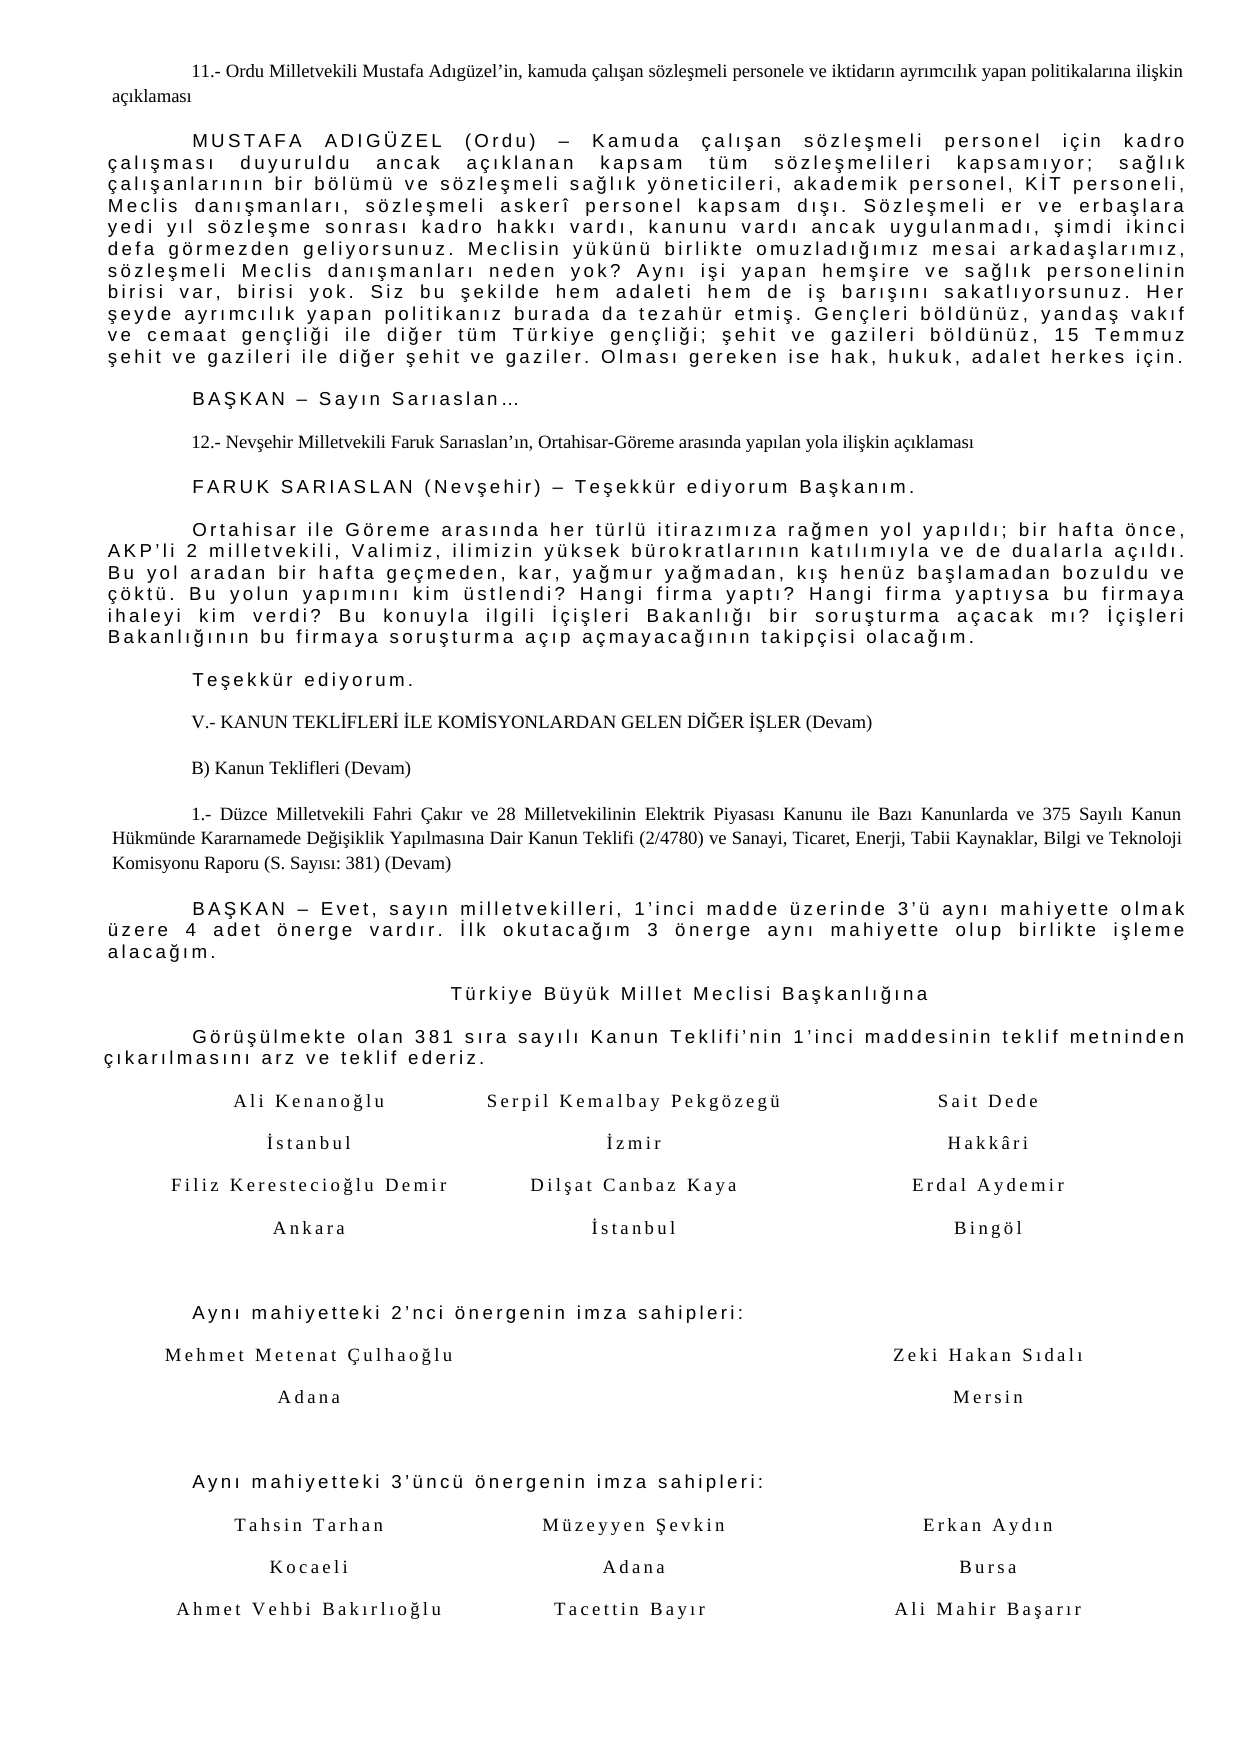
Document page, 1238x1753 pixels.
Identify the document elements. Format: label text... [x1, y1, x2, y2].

text Ortahisar ile Göreme arasında her türlü itirazımıza rağmen yol yapıldı; bir hafta önce, AKP’li 2 milletvekili, Valimiz, ilimizin yüksek bürokratlarının katılımıyla ve de dualarla açıldı. Bu yol aradan bir hafta geçmeden, kar, yağmur yağmadan, kış henüz başlamadan bozuldu ve çöktü. Bu yolun yapımını kim üstlendi? Hangi firma yaptı? Hangi firma yaptıysa bu firmaya ihaleyi kim verdi? Bu konuyla ilgili İçişleri Bakanlığı bir soruşturma açacak mı? İçişleri Bakanlığının bu firmaya soruşturma açıp açmayacağının takipçisi olacağım. [108, 518, 1186, 648]
text V.- KANUN TEKLİFLERİ İLE KOMİSYONLARDAN GELEN DİĞER İŞLER (Devam) [112, 711, 1184, 733]
text MUSTAFA ADIGÜZEL (Ordu) – Kamuda çalışan sözleşmeli personel için kadro çalışması duyuruldu ancak açıklanan kapsam tüm sözleşmelileri kapsamıyor; sağlık çalışanlarının bir bölümü ve sözleşmeli sağlık yöneticileri, akademik personel, KİT personeli, Meclis danışmanları, sözleşmeli askerî personel kapsam dışı. Sözleşmeli er ve erbaşlara yedi yıl sözleşme sonrası kadro hakkı vardı, kanunu vardı ancak uygulanmadı, şimdi ikinci defa görmezden geliyorsunuz. Meclisin yükünü birlikte omuzladığımız mesai arkadaşlarımız, sözleşmeli Meclis danışmanları neden yok? Aynı işi yapan hemşire ve sağlık personelinin birisi var, birisi yok. Siz bu şekilde hem adaleti hem de iş barışını sakatlıyorsunuz. Her şeyde ayrımcılık yapan politikanız burada da tezahür etmiş. Gençleri böldünüz, yandaş vakıf ve cemaat gençliği ile diğer tüm Türkiye gençliği; şehit ve gazileri böldünüz, 15 Temmuz şehit ve gazileri ile diğer şehit ve gaziler. Olması gereken ise hak, hukuk, adalet herkes için. [108, 130, 1186, 367]
text Türkiye Büyük Millet Meclisi Başkanlığına [103, 983, 1186, 1005]
text BAŞKAN – Evet, sayın milletvekilleri, 1’inci madde üzerinde 3’ü aynı mahiyette olmak üzere 4 adet önerge vardır. İlk okutacağım 3 önerge aynı mahiyette olup birlikte işleme alacağım. [108, 898, 1186, 962]
text Ali Kenanoğlu Serpil Kemalbay Pekgözegü Sait Dede [108, 1089, 1186, 1111]
text BAŞKAN – Sayın Sarıaslan… [108, 388, 1186, 410]
text Teşekkür ediyorum. [108, 669, 1186, 690]
text İstanbul İzmir Hakkâri [108, 1132, 1186, 1153]
text Tahsin Tarhan Müzeyyen Şevkin Erkan Aydın [108, 1513, 1186, 1535]
text Ahmet Vehbi Bakırlıoğlu Tacettin Bayır Ali Mahir Başarır [108, 1598, 1186, 1620]
text Aynı mahiyetteki 2’nci önergenin imza sahipleri: [108, 1301, 1186, 1323]
text Filiz Kerestecioğlu Demir Dilşat Canbaz Kaya Erdal Aydemir [108, 1174, 1186, 1196]
text Mehmet Metenat Çulhaoğlu Zeki Hakan Sıdalı [108, 1344, 1186, 1365]
text Aynı mahiyetteki 3’üncü önergenin imza sahipleri: [108, 1471, 1186, 1493]
text Adana Mersin [108, 1386, 1186, 1408]
text 1.- Düzce Milletvekili Fahri Çakır ve 28 Milletvekilinin Elektrik Piyasası Kanunu ile Bazı Kanunlarda ve 375 Sayılı Kanun Hükmünde Kararnamede Değişiklik Yapılmasına Dair Kanun Teklifi (2/4780) ve Sanayi, Ticaret, Enerji, Tabii Kaynaklar, Bilgi ve Teknoloji Komisyonu Raporu (S. Sayısı: 381) (Devam) [112, 802, 1184, 873]
text Kocaeli Adana Bursa [108, 1556, 1186, 1577]
text 11.- Ordu Milletvekili Mustafa Adıgüzel’in, kamuda çalışan sözleşmeli personele ve iktidarın ayrımcılık yapan politikalarına ilişkin açıklaması [112, 60, 1184, 106]
text FARUK SARIASLAN (Nevşehir) – Teşekkür ediyorum Başkanım. [108, 476, 1186, 498]
text Görüşülmekte olan 381 sıra sayılı Kanun Teklifi’nin 1’inci maddesinin teklif metninden çıkarılmasını arz ve teklif ederiz. [103, 1026, 1186, 1069]
text 12.- Nevşehir Milletvekili Faruk Sarıaslan’ın, Ortahisar-Göreme arasında yapılan yola ilişkin açıklaması [112, 431, 1184, 452]
text B) Kanun Teklifleri (Devam) [112, 757, 1184, 778]
text Ankara İstanbul Bingöl [108, 1217, 1186, 1238]
